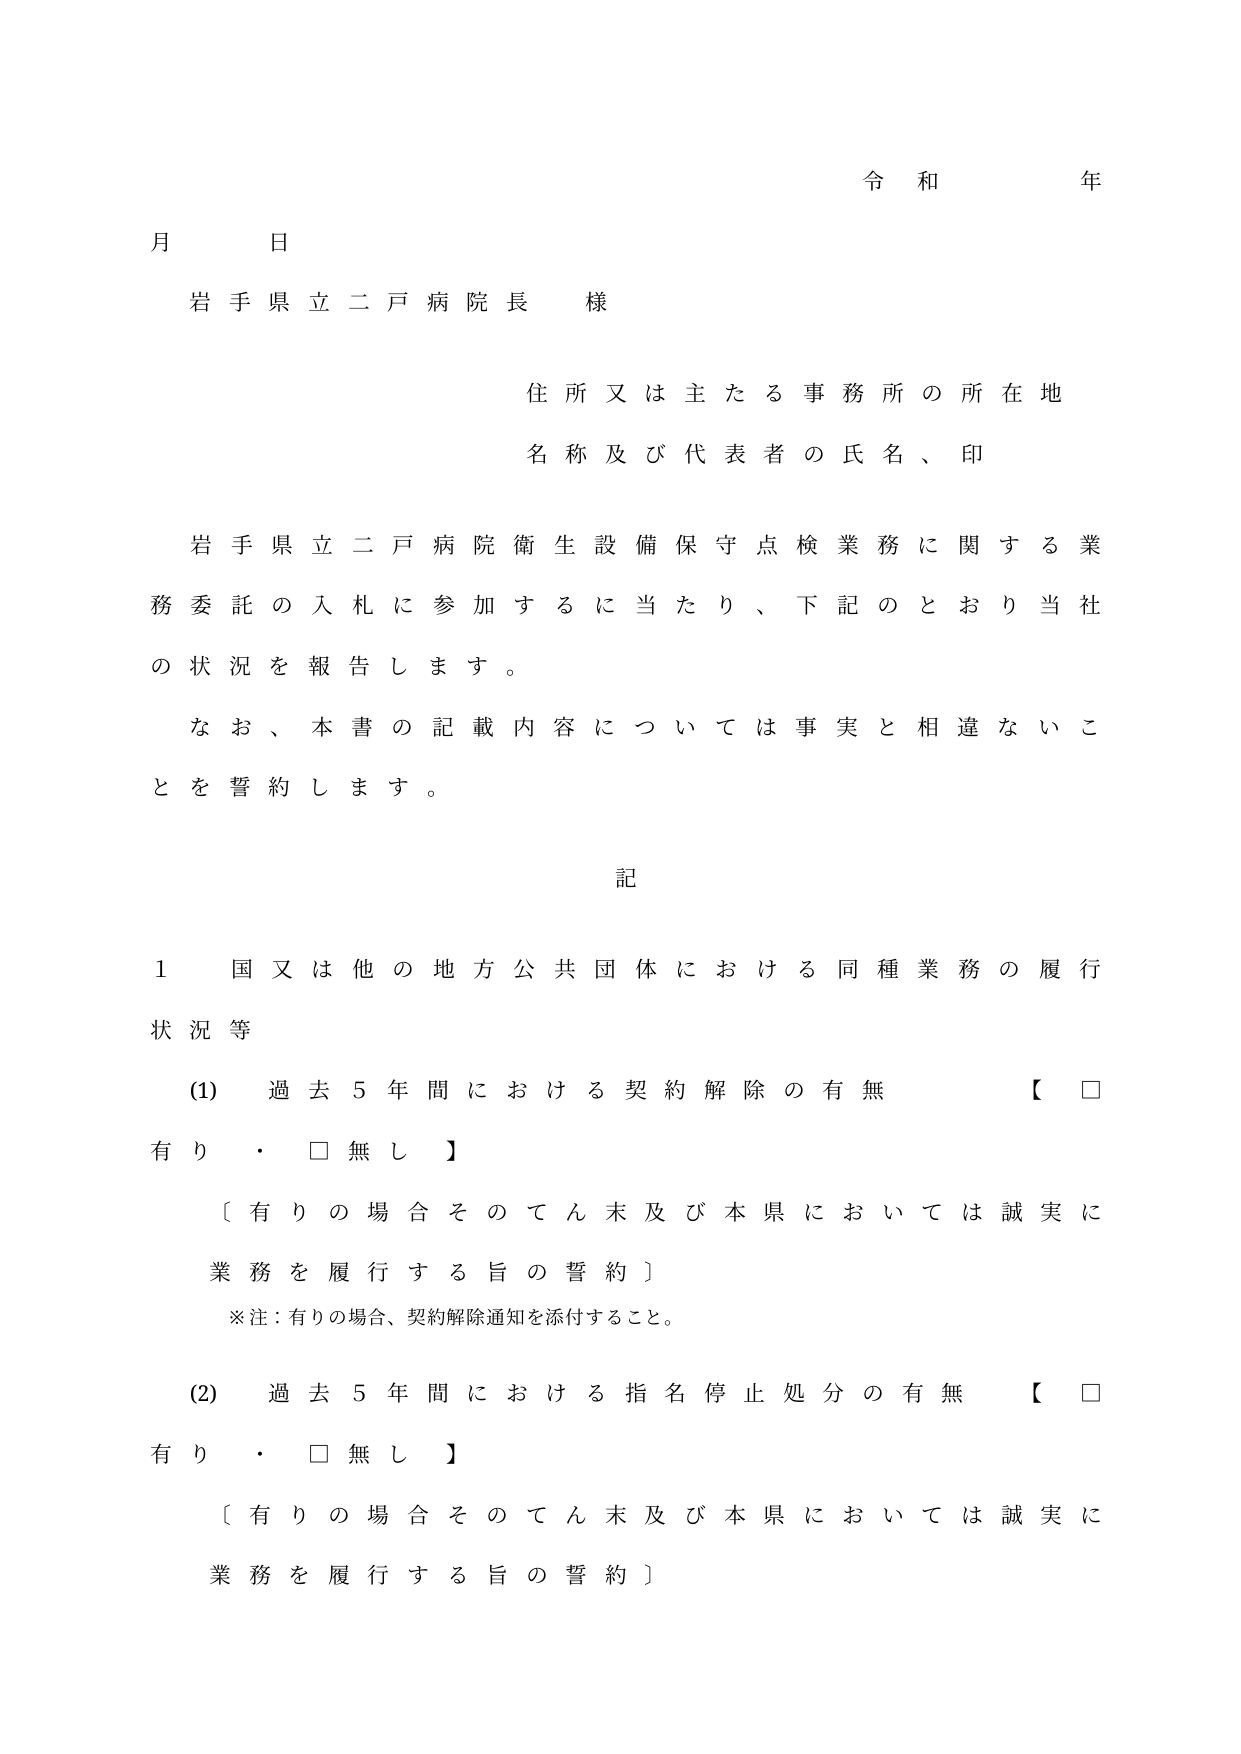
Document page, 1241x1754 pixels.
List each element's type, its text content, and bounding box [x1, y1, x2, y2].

text 令和 年 月 日 [150, 149, 1120, 271]
text 〔有りの場合そのてん末及び本県においては誠実に業務を履行する旨の誓約〕 [206, 1180, 1120, 1301]
text 岩手県立二戸病院長 様 [150, 271, 1120, 331]
text なお、本書の記載内容については事実と相違ないことを誓約します。 [150, 695, 1120, 816]
text 記 [150, 847, 1120, 907]
text 住所又は主たる事務所の所在地 [150, 362, 1120, 422]
text １ 国又は他の地方公共団体における同種業務の履行状況等 [150, 938, 1120, 1059]
text (1) 過去５年間における契約解除の有無 【 □有り ・ □無し 】 [150, 1059, 1120, 1180]
text ※注：有りの場合、契約解除通知を添付すること。 [201, 1301, 1120, 1332]
text (2) 過去５年間における指名停止処分の有無 【 □有り ・ □無し 】 [150, 1362, 1120, 1483]
text 岩手県立二戸病院衛生設備保守点検業務に関する業務委託の入札に参加するに当たり、下記のとおり当社の状況を報告します。 [150, 513, 1120, 695]
text 名称及び代表者の氏名、印 [150, 422, 1120, 483]
text 〔有りの場合そのてん末及び本県においては誠実に業務を履行する旨の誓約〕 [206, 1483, 1120, 1604]
